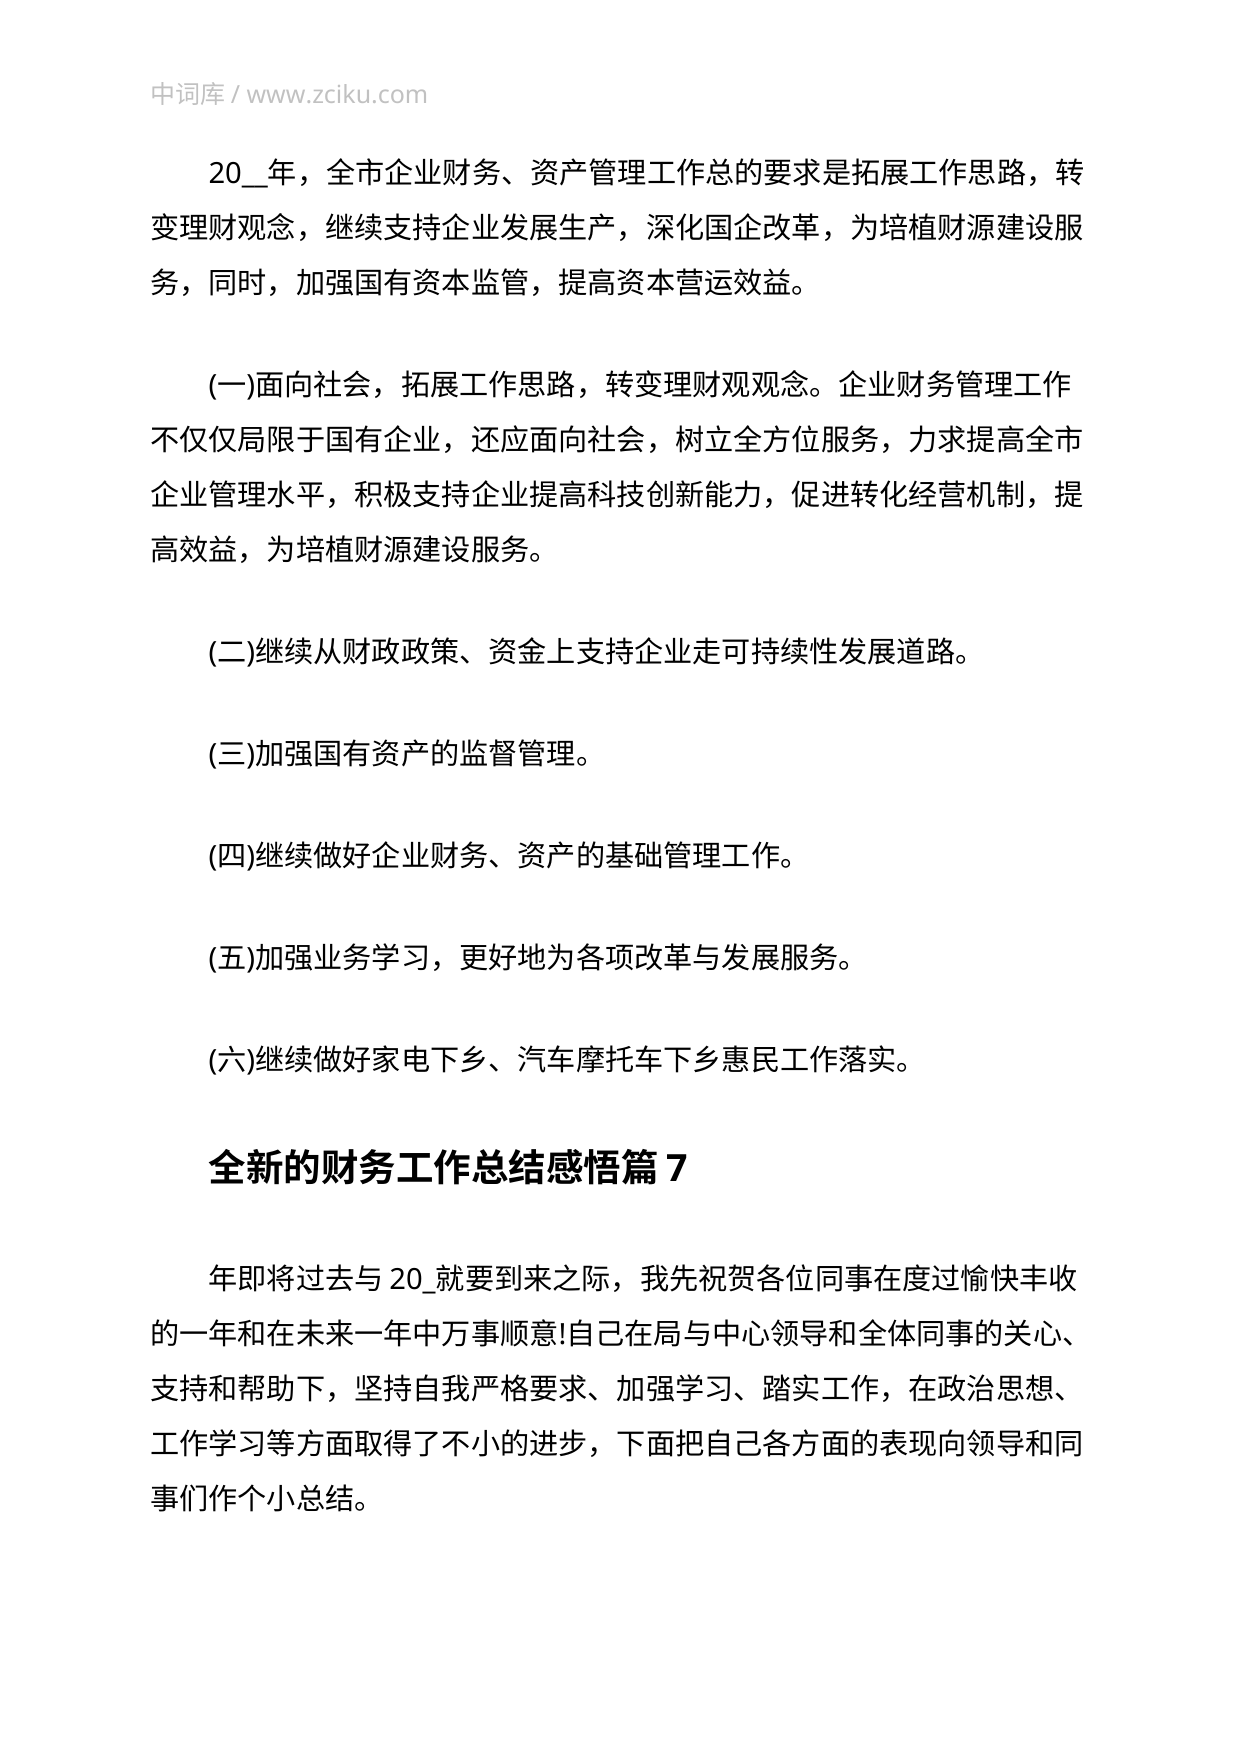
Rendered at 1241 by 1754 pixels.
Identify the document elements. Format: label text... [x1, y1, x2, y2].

text (一)面向社会，拓展工作思路，转变理财观观念。企业财务管理工作不仅仅局限于国有企业，还应面向社会，树立全方位服务，力求提高全市企业管理水平，积极支持企业提高科技创新能力，促进转化经营机制，提高效益，为培植财源建设服务。 [150, 362, 1090, 569]
text (三)加强国有资产的监督管理。 [150, 730, 1090, 773]
text (四)继续做好企业财务、资产的基础管理工作。 [150, 832, 1090, 874]
text 年即将过去与20_就要到来之际，我先祝贺各位同事在度过愉快丰收的一年和在未来一年中万事顺意!自己在局与中心领导和全体同事的关心、支持和帮助下，坚持自我严格要求、加强学习、踏实工作，在政治思想、工作学习等方面取得了不小的进步，下面把自己各方面的表现向领导和同事们作个小总结。 [150, 1256, 1090, 1518]
text 20__年，全市企业财务、资产管理工作总的要求是拓展工作思路，转变理财观念，继续支持企业发展生产，深化国企改革，为培植财源建设服务，同时，加强国有资本监管，提高资本营运效益。 [150, 150, 1090, 302]
text 全新的财务工作总结感悟篇7 [150, 1138, 1090, 1193]
text (五)加强业务学习，更好地为各项改革与发展服务。 [150, 934, 1090, 977]
text (二)继续从财政政策、资金上支持企业走可持续性发展道路。 [150, 628, 1090, 671]
text (六)继续做好家电下乡、汽车摩托车下乡惠民工作落实。 [150, 1036, 1090, 1078]
